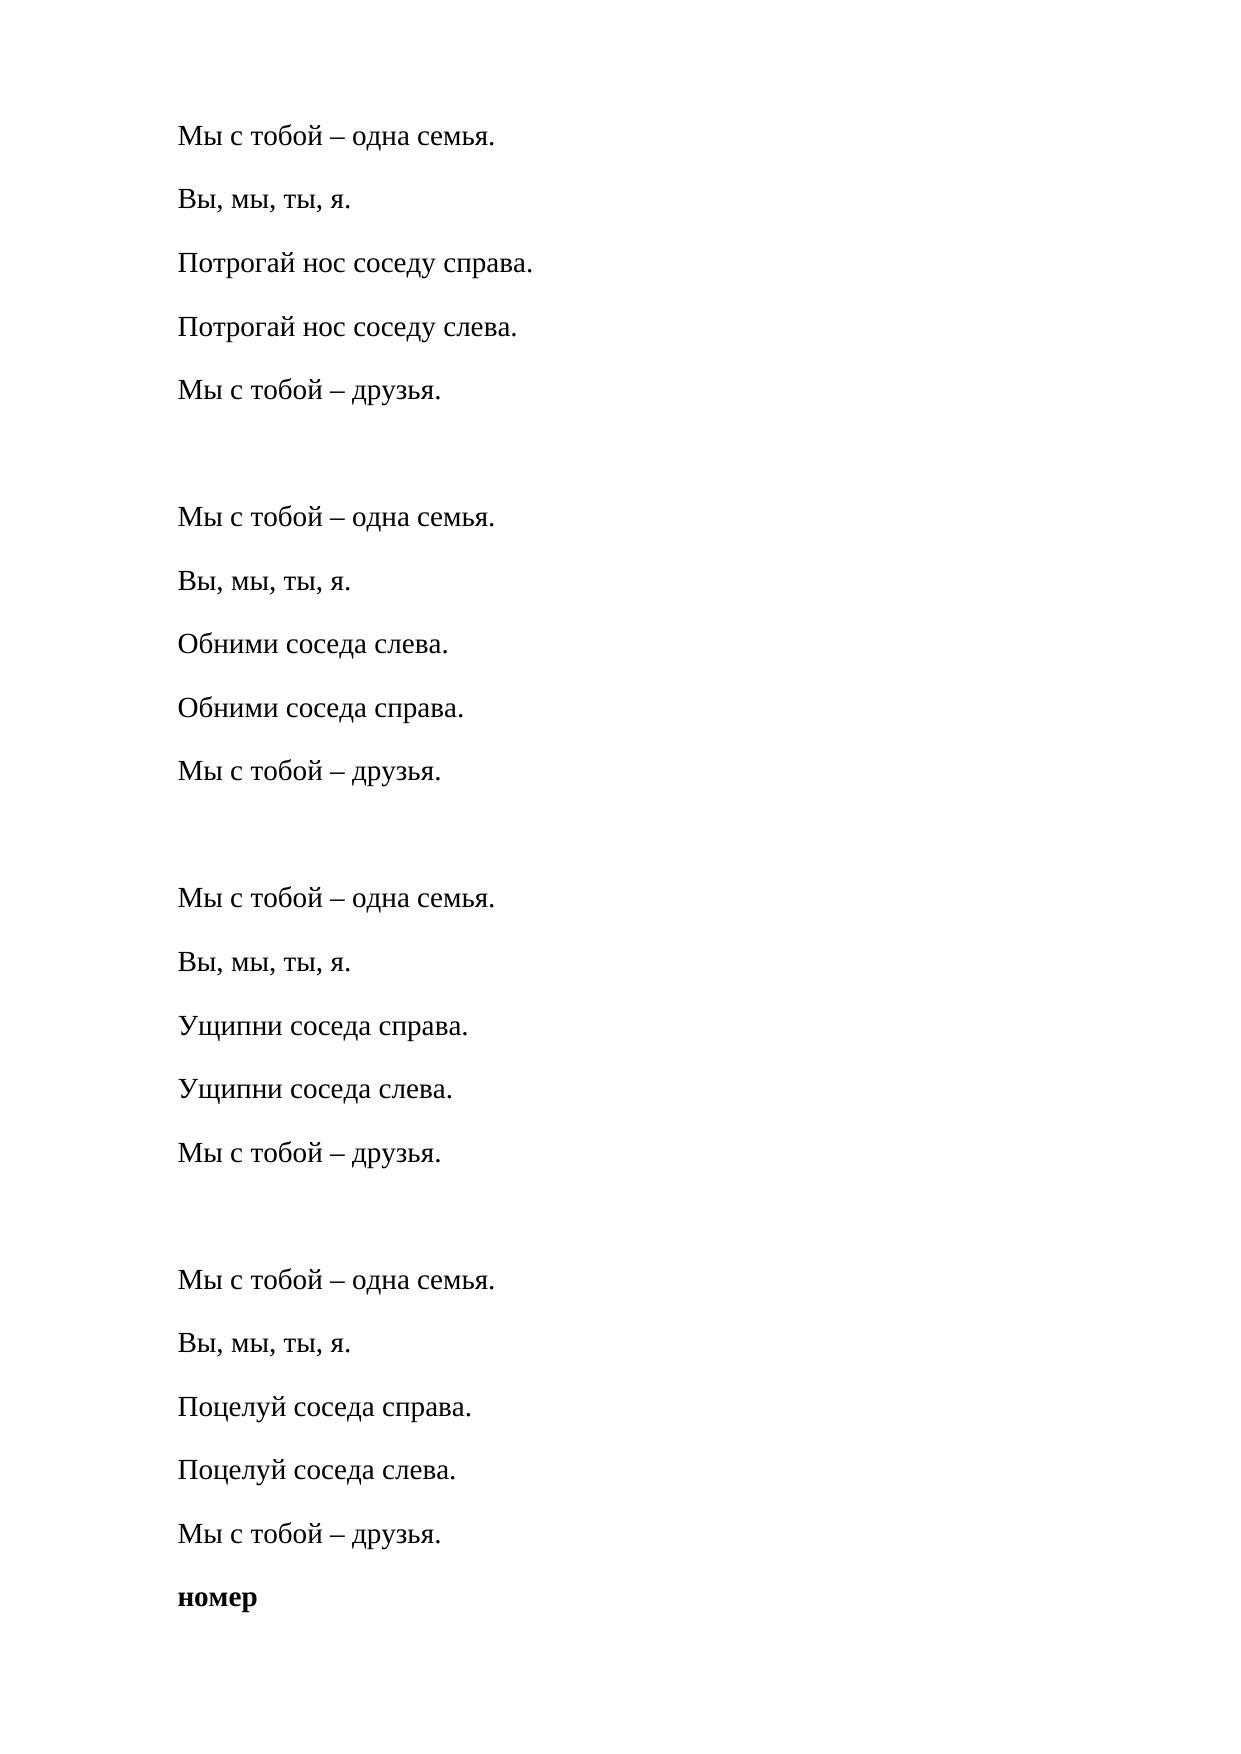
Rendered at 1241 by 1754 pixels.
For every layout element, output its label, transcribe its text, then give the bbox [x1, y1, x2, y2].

text Вы, мы, ты, я. [177, 563, 1152, 596]
text Вы, мы, ты, я. [177, 182, 1152, 215]
text Потрогай нос соседу слева. [177, 309, 1152, 342]
text Обними соседа справа. [177, 690, 1152, 723]
text Вы, мы, ты, я. [177, 1325, 1152, 1359]
text Поцелуй соседа слева. [177, 1452, 1152, 1486]
text Ущипни соседа слева. [177, 1071, 1152, 1105]
text Мы с тобой – друзья. [177, 1135, 1152, 1168]
text номер [177, 1579, 1152, 1613]
text Мы с тобой – одна семья. [177, 118, 1152, 152]
text Вы, мы, ты, я. [177, 944, 1152, 978]
text Обними соседа слева. [177, 626, 1152, 660]
text Мы с тобой – друзья. [177, 372, 1152, 406]
text Мы с тобой – одна семья. [177, 499, 1152, 533]
text Мы с тобой – одна семья. [177, 1262, 1152, 1295]
text Мы с тобой – друзья. [177, 1516, 1152, 1549]
text Мы с тобой – друзья. [177, 753, 1152, 787]
text Потрогай нос соседу справа. [177, 245, 1152, 279]
text Ущипни соседа справа. [177, 1008, 1152, 1041]
text Поцелуй соседа справа. [177, 1389, 1152, 1422]
text Мы с тобой – одна семья. [177, 881, 1152, 914]
